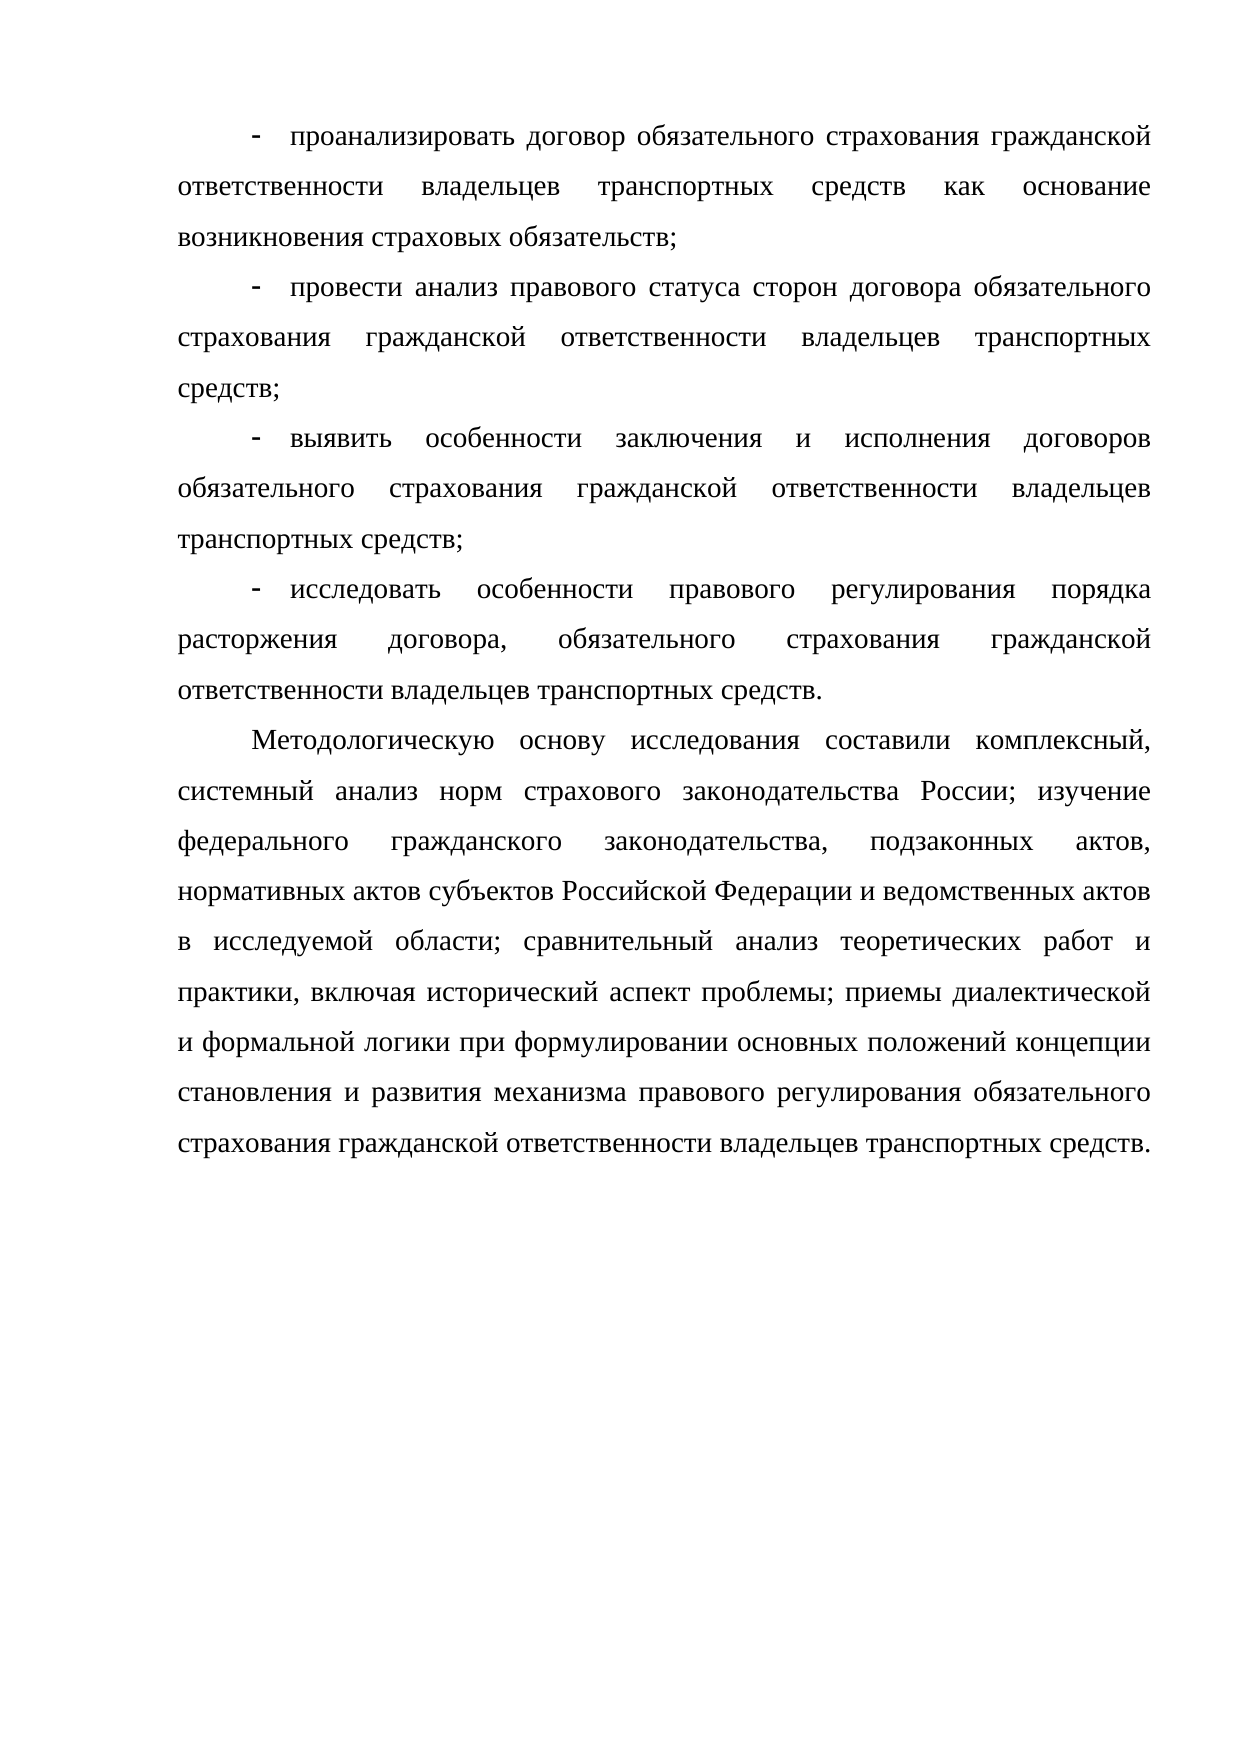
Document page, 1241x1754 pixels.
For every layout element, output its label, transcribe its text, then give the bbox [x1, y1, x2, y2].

list выявить особенности заключения и исполнения договоров обязательного страхования гражданской ответственности владельцев транспортных средств; [177, 420, 1152, 554]
list проанализировать договор обязательного страхования гражданской ответственности владельцев транспортных средств как основание возникновения страховых обязательств; [177, 118, 1152, 252]
list исследовать особенности правового регулирования порядка расторжения договора, обязательного страхования гражданской ответственности владельцев транспортных средств. [177, 571, 1152, 706]
list провести анализ правового статуса сторон договора обязательного страхования гражданской ответственности владельцев транспортных средств; [177, 269, 1152, 403]
text Методологическую основу исследования составили комплексный, системный анализ норм страхового законодательства России; изучение федерального гражданского законодательства, подзаконных актов, нормативных актов субъектов Российской Федерации и ведомственных актов в исследуемой области; сравнительный анализ теоретических работ и практики, включая исторический аспект проблемы; приемы диалектической и формальной логики при формулировании основных положений концепции становления и развития механизма правового регулирования обязательного страхования гражданской ответственности владельцев транспортных средств. [177, 722, 1152, 1209]
